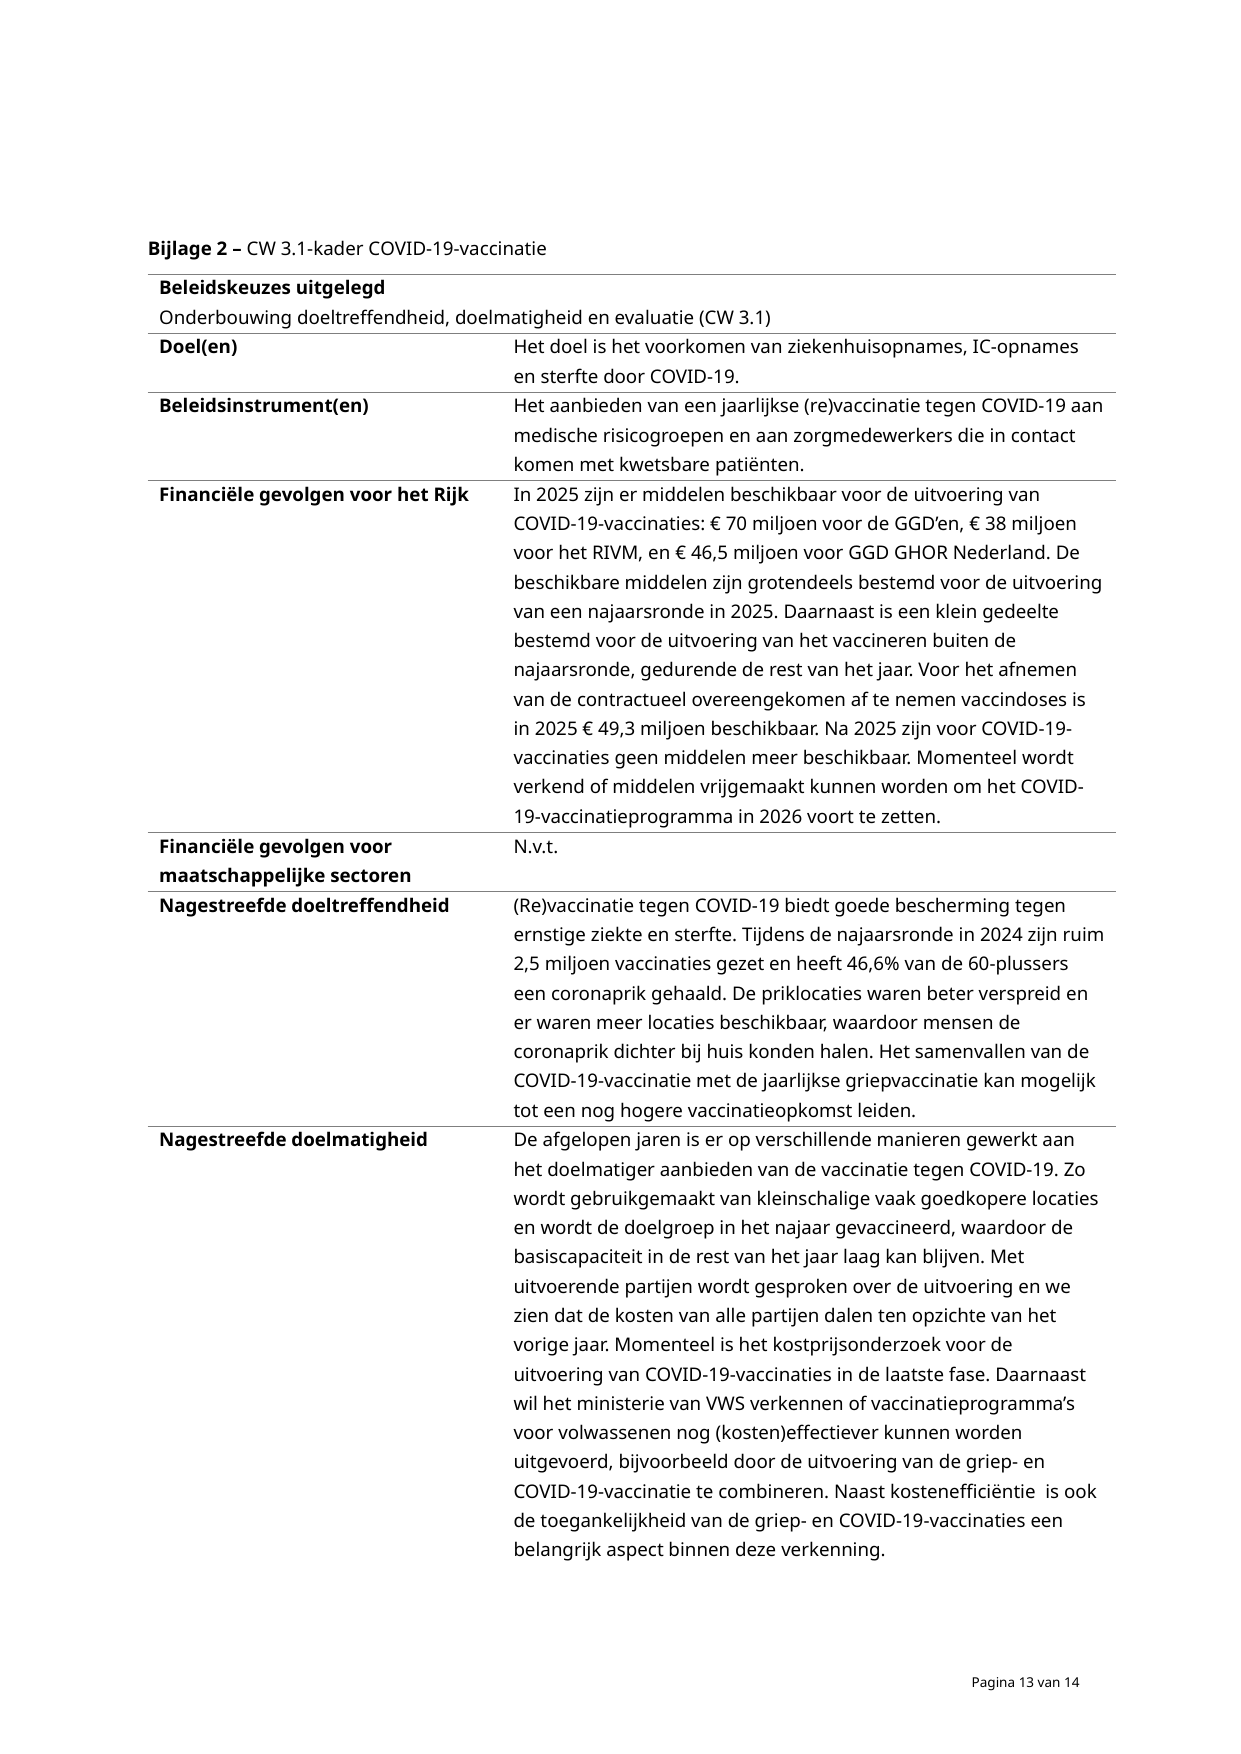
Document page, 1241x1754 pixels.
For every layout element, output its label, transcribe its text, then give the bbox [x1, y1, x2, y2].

table_cell Doel(en) [148, 334, 502, 392]
table_header Beleidskeuzes uitgelegd Onderbouwing doeltreffendheid, doelmatigheid en evaluatie (CW 3.1) [148, 275, 1116, 333]
table_cell (Re)vaccinatie tegen COVID-19 biedt goede bescherming tegen ernstige ziekte en sterfte. Tijdens de najaarsronde in 2024 zijn ruim 2,5 miljoen vaccinaties gezet en heeft 46,6% van de 60-plussers een coronaprik gehaald. De priklocaties waren beter verspreid en er waren meer locaties beschikbaar, waardoor mensen de coronaprik dichter bij huis konden halen. Het samenvallen van de COVID-19-vaccinatie met de jaarlijkse griepvaccinatie kan mogelijk tot een nog hogere vaccinatieopkomst leiden. [502, 892, 1116, 1126]
table_cell De afgelopen jaren is er op verschillende manieren gewerkt aan het doelmatiger aanbieden van de vaccinatie tegen COVID-19. Zo wordt gebruikgemaakt van kleinschalige vaak goedkopere locaties en wordt de doelgroep in het najaar gevaccineerd, waardoor de basiscapaciteit in de rest van het jaar laag kan blijven. Met uitvoerende partijen wordt gesproken over de uitvoering en we zien dat de kosten van alle partijen dalen ten opzichte van het vorige jaar. Momenteel is het kostprijsonderzoek voor de uitvoering van COVID-19-vaccinaties in de laatste fase. Daarnaast wil het ministerie van VWS verkennen of vaccinatieprogramma’s voor volwassenen nog (kosten)effectiever kunnen worden uitgevoerd, bijvoorbeeld door de uitvoering van de griep- en COVID-19-vaccinatie te combineren. Naast kostenefficiëntie is ook de toegankelijkheid van de griep- en COVID-19-vaccinaties een belangrijk aspect binnen deze verkenning. [502, 1127, 1116, 1565]
table_cell Financiële gevolgen voor maatschappelijke sectoren [148, 833, 502, 891]
table_cell N.v.t. [502, 833, 1116, 891]
table_cell In 2025 zijn er middelen beschikbaar voor de uitvoering van COVID-19-vaccinaties: € 70 miljoen voor de GGD’en, € 38 miljoen voor het RIVM, en € 46,5 miljoen voor GGD GHOR Nederland. De beschikbare middelen zijn grotendeels bestemd voor de uitvoering van een najaarsronde in 2025. Daarnaast is een klein gedeelte bestemd voor de uitvoering van het vaccineren buiten de najaarsronde, gedurende de rest van het jaar. Voor het afnemen van de contractueel overeengekomen af te nemen vaccindoses is in 2025 € 49,3 miljoen beschikbaar. Na 2025 zijn voor COVID-19-vaccinaties geen middelen meer beschikbaar. Momenteel wordt verkend of middelen vrijgemaakt kunnen worden om het COVID-19-vaccinatieprogramma in 2026 voort te zetten. [502, 481, 1116, 832]
table_cell Beleidsinstrument(en) [148, 393, 502, 480]
table_cell Financiële gevolgen voor het Rijk [148, 481, 502, 832]
table_cell Nagestreefde doelmatigheid [148, 1127, 502, 1565]
table_cell Nagestreefde doeltreffendheid [148, 892, 502, 1126]
text Bijlage 2 – CW 3.1-kader COVID-19-vaccinatie [148, 235, 1093, 261]
table_cell Het doel is het voorkomen van ziekenhuisopnames, IC-opnames en sterfte door COVID-19. [502, 334, 1116, 392]
table_cell Het aanbieden van een jaarlijkse (re)vaccinatie tegen COVID-19 aan medische risicogroepen en aan zorgmedewerkers die in contact komen met kwetsbare patiënten. [502, 393, 1116, 480]
